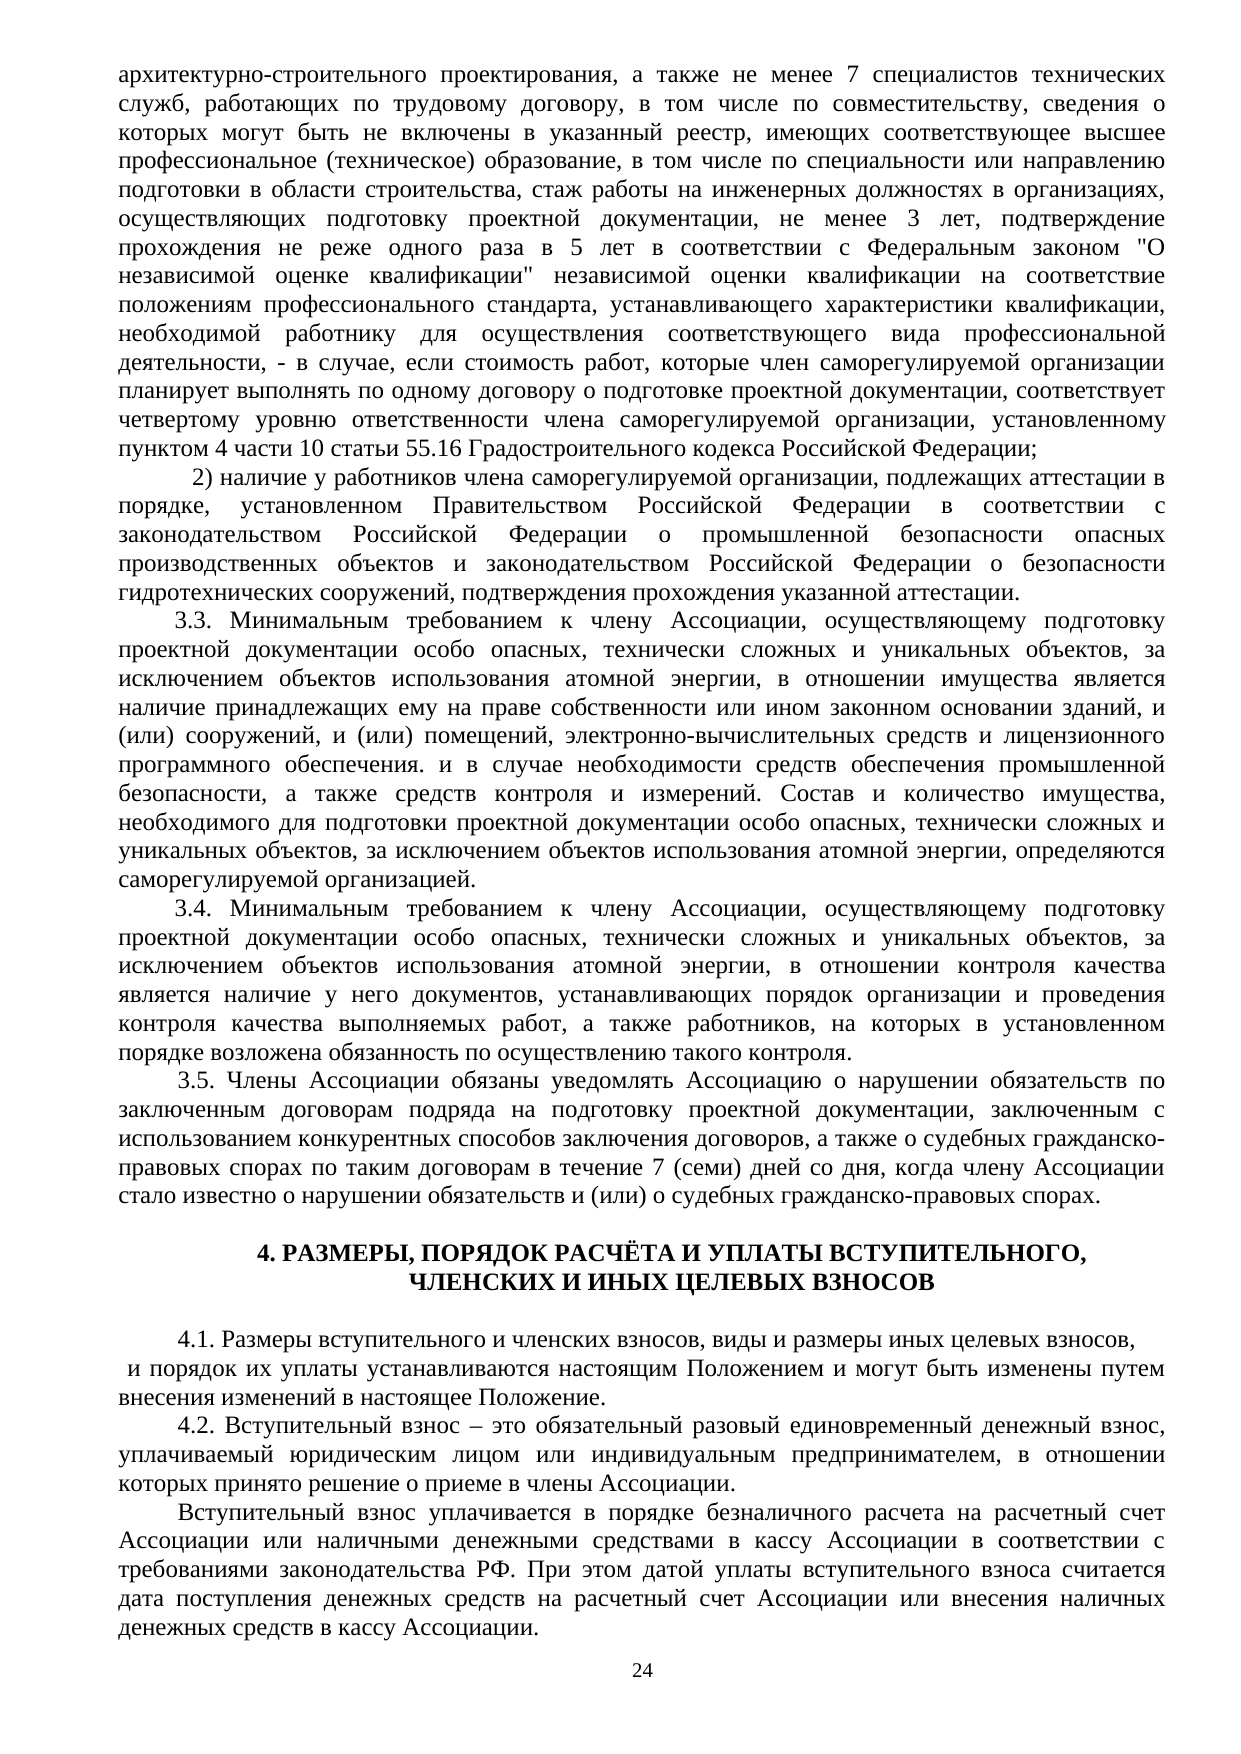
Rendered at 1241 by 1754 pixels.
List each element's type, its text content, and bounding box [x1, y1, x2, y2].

text 2) наличие у работников члена саморегулируемой организации, подлежащих аттестации в порядке, установленном Правительством Российской Федерации в соответствии с законодательством Российской Федерации о промышленной безопасности опасных производственных объектов и законодательством Российской Федерации о безопасности гидротехнических сооружений, подтверждения прохождения указанной аттестации. [118, 462, 1166, 605]
text Вступительный взнос уплачивается в порядке безналичного расчета на расчетный счет Ассоциации или наличными денежными средствами в кассу Ассоциации в соответствии с требованиями законодательства РФ. При этом датой уплаты вступительного взноса считается дата поступления денежных средств на расчетный счет Ассоциации или внесения наличных денежных средств в кассу Ассоциации. [118, 1497, 1166, 1640]
text 4.1. Размеры вступительного и членских взносов, виды и размеры иных целевых взносов, [118, 1324, 1166, 1353]
text ЧЛЕНСКИХ И ИНЫХ ЦЕЛЕВЫХ ВЗНОСОВ [118, 1267, 1166, 1295]
text 4.2. Вступительный взнос – это обязательный разовый единовременный денежный взнос, уплачиваемый юридическим лицом или индивидуальным предпринимателем, в отношении которых принято решение о приеме в члены Ассоциации. [118, 1410, 1166, 1497]
text 3.5. Члены Ассоциации обязаны уведомлять Ассоциацию о нарушении обязательств по заключенным договорам подряда на подготовку проектной документации, заключенным с использованием конкурентных способов заключения договоров, а также о судебных гражданско-правовых спорах по таким договорам в течение 7 (семи) дней со дня, когда члену Ассоциации стало известно о нарушении обязательств и (или) о судебных гражданско-правовых спорах. [118, 1065, 1166, 1209]
text 3.3. Минимальным требованием к члену Ассоциации, осуществляющему подготовку проектной документации особо опасных, технически сложных и уникальных объектов, за исключением объектов использования атомной энергии, в отношении имущества является наличие принадлежащих ему на праве собственности или ином законном основании зданий, и (или) сооружений, и (или) помещений, электронно-вычислительных средств и лицензионного программного обеспечения. и в случае необходимости средств обеспечения промышленной безопасности, а также средств контроля и измерений. Состав и количество имущества, необходимого для подготовки проектной документации особо опасных, технически сложных и уникальных объектов, за исключением объектов использования атомной энергии, определяются саморегулируемой организацией. [118, 605, 1166, 893]
text 3.4. Минимальным требованием к члену Ассоциации, осуществляющему подготовку проектной документации особо опасных, технически сложных и уникальных объектов, за исключением объектов использования атомной энергии, в отношении контроля качества является наличие у него документов, устанавливающих порядок организации и проведения контроля качества выполняемых работ, а также работников, на которых в установленном порядке возложена обязанность по осуществлению такого контроля. [118, 893, 1166, 1065]
text 4. РАЗМЕРЫ, ПОРЯДОК РАСЧЁТА И УПЛАТЫ ВСТУПИТЕЛЬНОГО, [118, 1238, 1166, 1267]
text и порядок их уплаты устанавливаются настоящим Положением и могут быть изменены путем внесения изменений в настоящее Положение. [118, 1353, 1166, 1410]
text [118, 59, 1166, 462]
